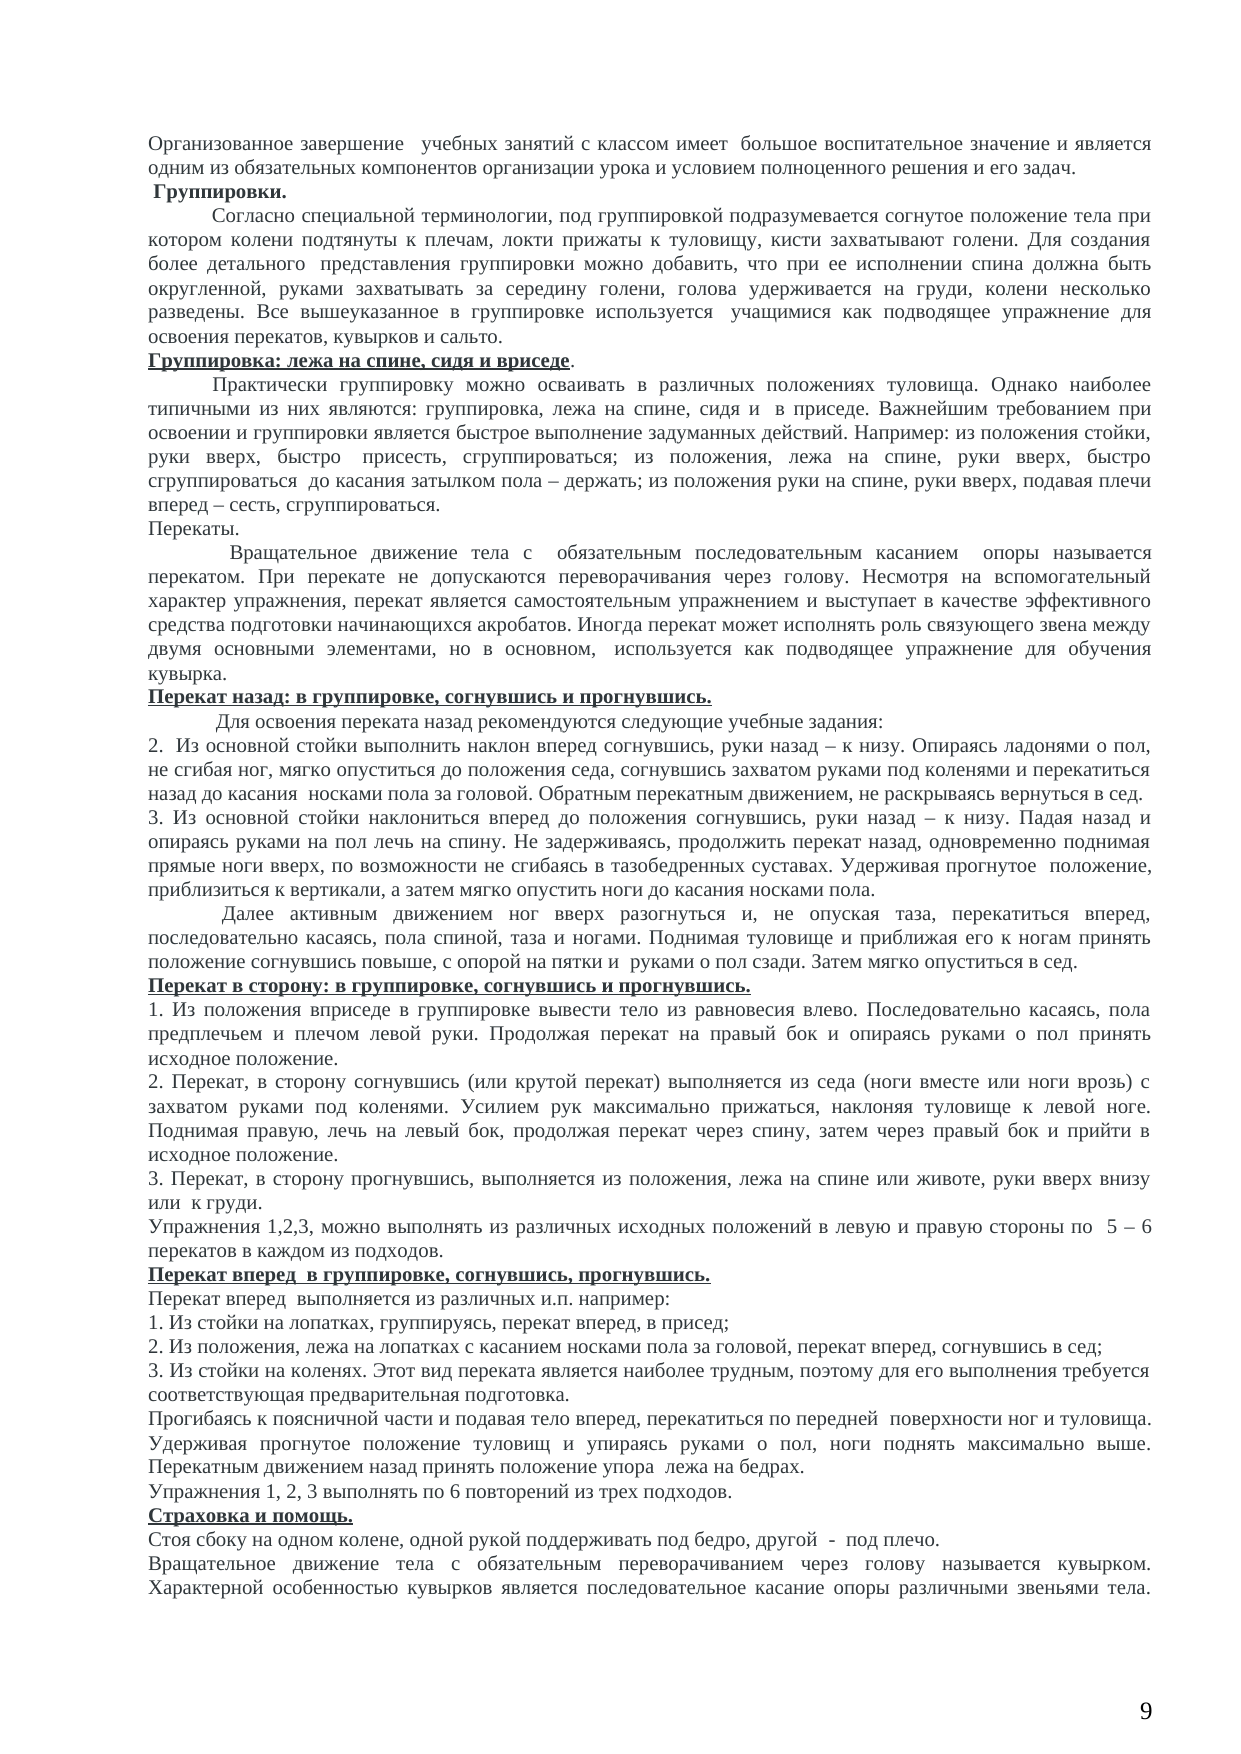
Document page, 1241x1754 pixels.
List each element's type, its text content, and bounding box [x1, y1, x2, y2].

text 1. Из положения вприседе в группировке вывести тело из равновесия влево. Последовательно касаясь, пола предплечьем и плечом левой руки. Продолжая перекат на правый бок и опираясь руками о пол принять исходное положение. [148, 997, 1152, 1069]
text Перекат назад: в группировке, согнувшись и прогнувшись. [148, 684, 1152, 708]
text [148, 1551, 1152, 1599]
text 3. Перекат, в сторону прогнувшись, выполняется из положения, лежа на спине или животе, руки вверх внизу или к груди. [148, 1166, 1152, 1214]
text Перекат вперед в группировке, согнувшись, прогнувшись. [148, 1262, 1152, 1286]
text Страховка и помощь. [148, 1503, 1152, 1527]
text Упражнения 1, 2, 3 выполнять по 6 повторений из трех подходов. [148, 1478, 1152, 1503]
text Далее активным движением ног вверх разогнуться и, не опуская таза, перекатиться вперед, последовательно касаясь, пола спиной, таза и ногами. Поднимая туловище и приближая его к ногам принять положение согнувшись повыше, с опорой на пятки и руками о пол сзади. Затем мягко опуститься в сед. [148, 901, 1152, 973]
text 3. Из основной стойки наклониться вперед до положения согнувшись, руки назад – к низу. Падая назад и опираясь руками на пол лечь на спину. Не задерживаясь, продолжить перекат назад, одновременно поднимая прямые ноги вверх, по возможности не сгибаясь в тазобедренных суставах. Удерживая прогнутое положение, приблизиться к вертикали, а затем мягко опустить ноги до касания носками пола. [148, 805, 1152, 901]
text Для освоения переката назад рекомендуются следующие учебные задания: [148, 708, 1152, 733]
text Группировки. [148, 179, 1152, 203]
text 2. Из положения, лежа на лопатках с касанием носками пола за головой, перекат вперед, согнувшись в сед; [148, 1334, 1152, 1358]
text Перекат вперед выполняется из различных и.п. например: [148, 1286, 1152, 1310]
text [148, 131, 1152, 179]
text Упражнения 1,2,3, можно выполнять из различных исходных положений в левую и правую стороны по 5 – 6 перекатов в каждом из подходов. [148, 1214, 1152, 1262]
text 1. Из стойки на лопатках, группируясь, перекат вперед, в присед; [148, 1310, 1152, 1334]
text Прогибаясь к поясничной части и подавая тело вперед, перекатиться по передней поверхности ног и туловища. Удерживая прогнутое положение туловищ и упираясь руками о пол, ноги поднять максимально выше. Перекатным движением назад принять положение упора лежа на бедрах. [148, 1406, 1152, 1478]
text 3. Из стойки на коленях. Этот вид переката является наиболее трудным, поэтому для его выполнения требуется соответствующая предварительная подготовка. [148, 1358, 1152, 1406]
text 2. Перекат, в сторону согнувшись (или крутой перекат) выполняется из седа (ноги вместе или ноги врозь) с захватом руками под коленями. Усилием рук максимально прижаться, наклоняя туловище к левой ноге. Поднимая правую, лечь на левый бок, продолжая перекат через спину, затем через правый бок и прийти в исходное положение. [148, 1069, 1152, 1166]
text Вращательное движение тела с обязательным последовательным касанием опоры называется перекатом. При перекате не допускаются переворачивания через голову. Несмотря на вспомогательный характер упражнения, перекат является самостоятельным упражнением и выступает в качестве эффективного средства подготовки начинающихся акробатов. Иногда перекат может исполнять роль связующего звена между двумя основными элементами, но в основном, используется как подводящее упражнение для обучения кувырка. [148, 540, 1152, 684]
text Группировка: лежа на спине, сидя и вриседе. [148, 348, 1152, 372]
text Стоя сбоку на одном колене, одной рукой поддерживать под бедро, другой - под плечо. [148, 1527, 1152, 1551]
text Согласно специальной терминологии, под группировкой подразумевается согнутое положение тела при котором колени подтянуты к плечам, локти прижаты к туловищу, кисти захватывают голени. Для создания более детального представления группировки можно добавить, что при ее исполнении спина должна быть округленной, руками захватывать за середину голени, голова удерживается на груди, колени несколько разведены. Все вышеуказанное в группировке используется учащимися как подводящее упражнение для освоения перекатов, кувырков и сальто. [148, 203, 1152, 348]
text Перекаты. [148, 516, 1152, 540]
text 2. Из основной стойки выполнить наклон вперед согнувшись, руки назад – к низу. Опираясь ладонями о пол, не сгибая ног, мягко опуститься до положения седа, согнувшись захватом руками под коленями и перекатиться назад до касания носками пола за головой. Обратным перекатным движением, не раскрываясь вернуться в сед. [148, 733, 1152, 805]
text Практически группировку можно осваивать в различных положениях туловища. Однако наиболее типичными из них являются: группировка, лежа на спине, сидя и в приседе. Важнейшим требованием при освоении и группировки является быстрое выполнение задуманных действий. Например: из положения стойки, руки вверх, быстро присесть, сгруппироваться; из положения, лежа на спине, руки вверх, быстро сгруппироваться до касания затылком пола – держать; из положения руки на спине, руки вверх, подавая плечи вперед – сесть, сгруппироваться. [148, 372, 1152, 516]
text Перекат в сторону: в группировке, согнувшись и прогнувшись. [148, 973, 1152, 997]
